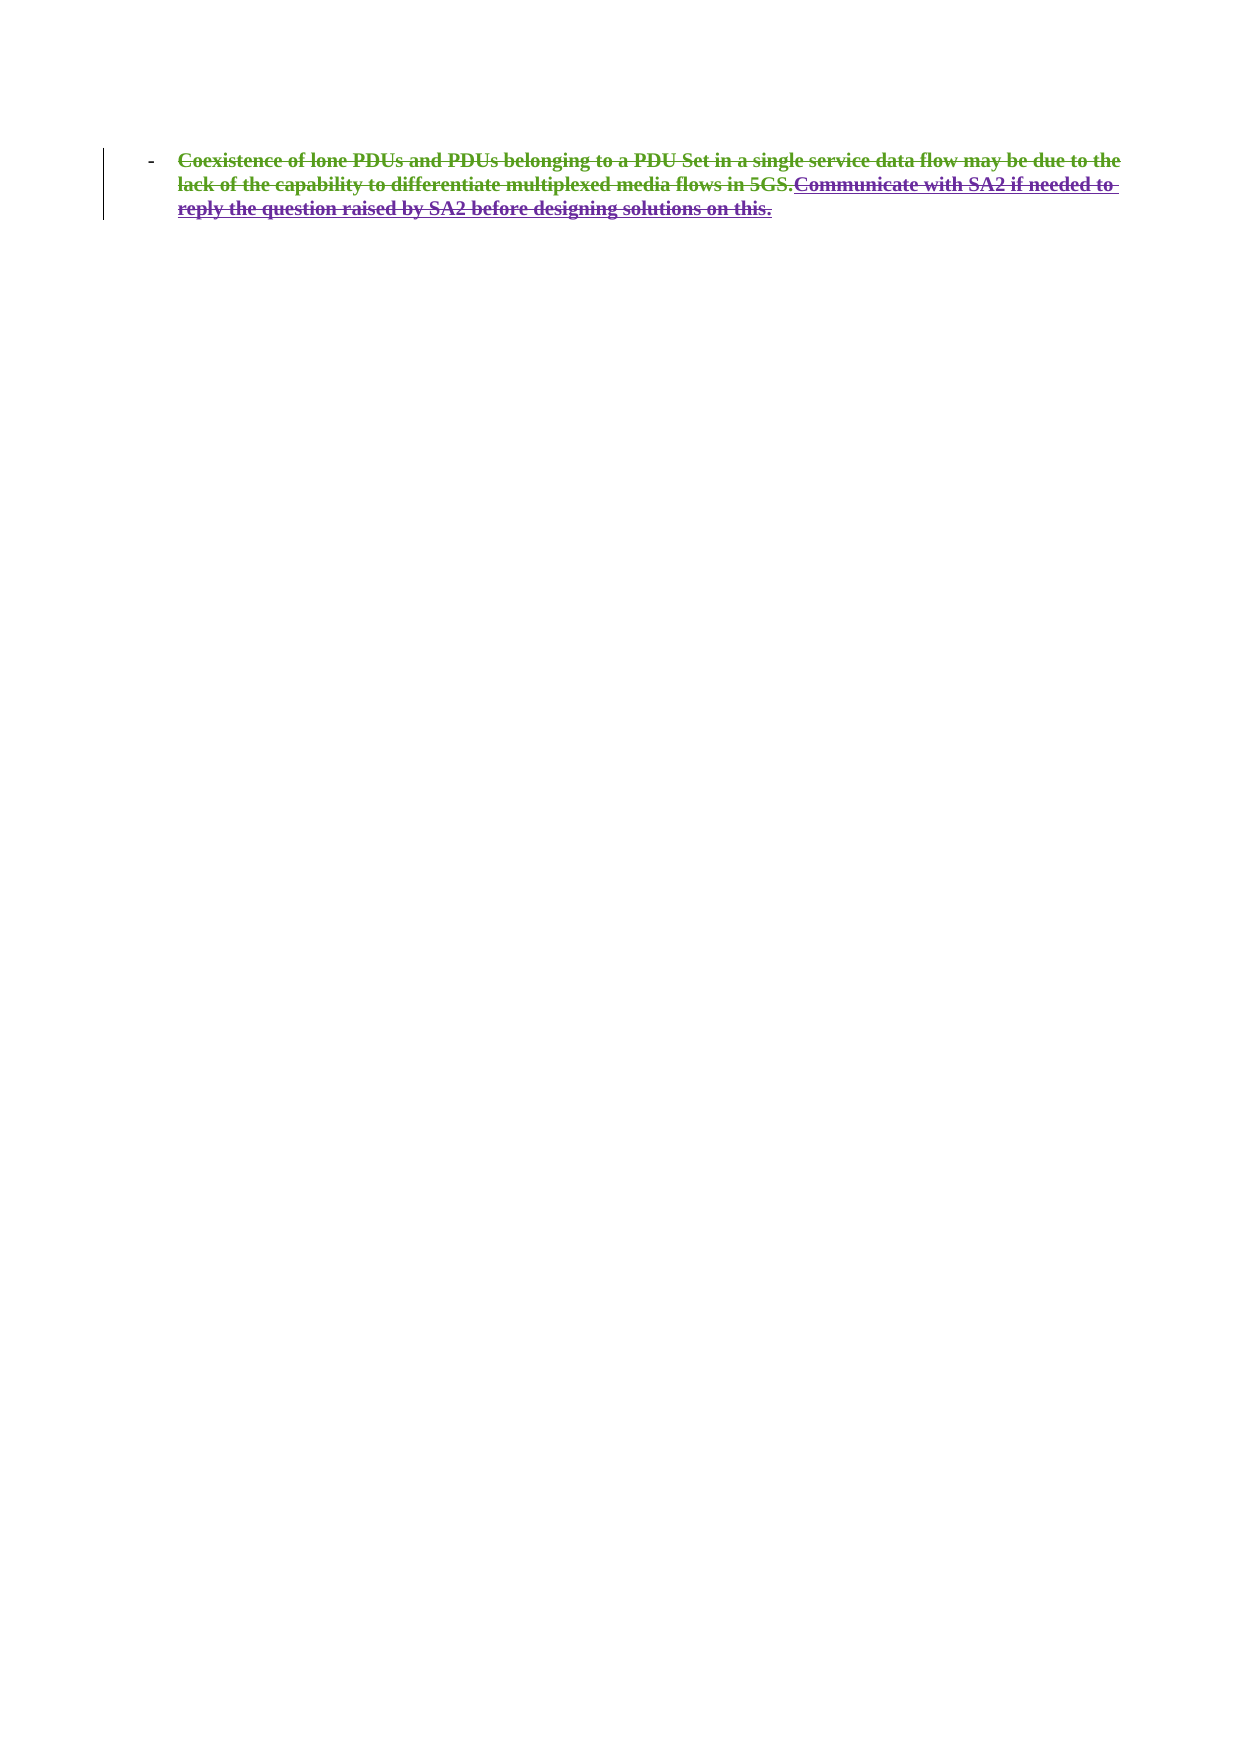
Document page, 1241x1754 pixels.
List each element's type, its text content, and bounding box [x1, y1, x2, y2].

text - [148, 148, 1122, 220]
